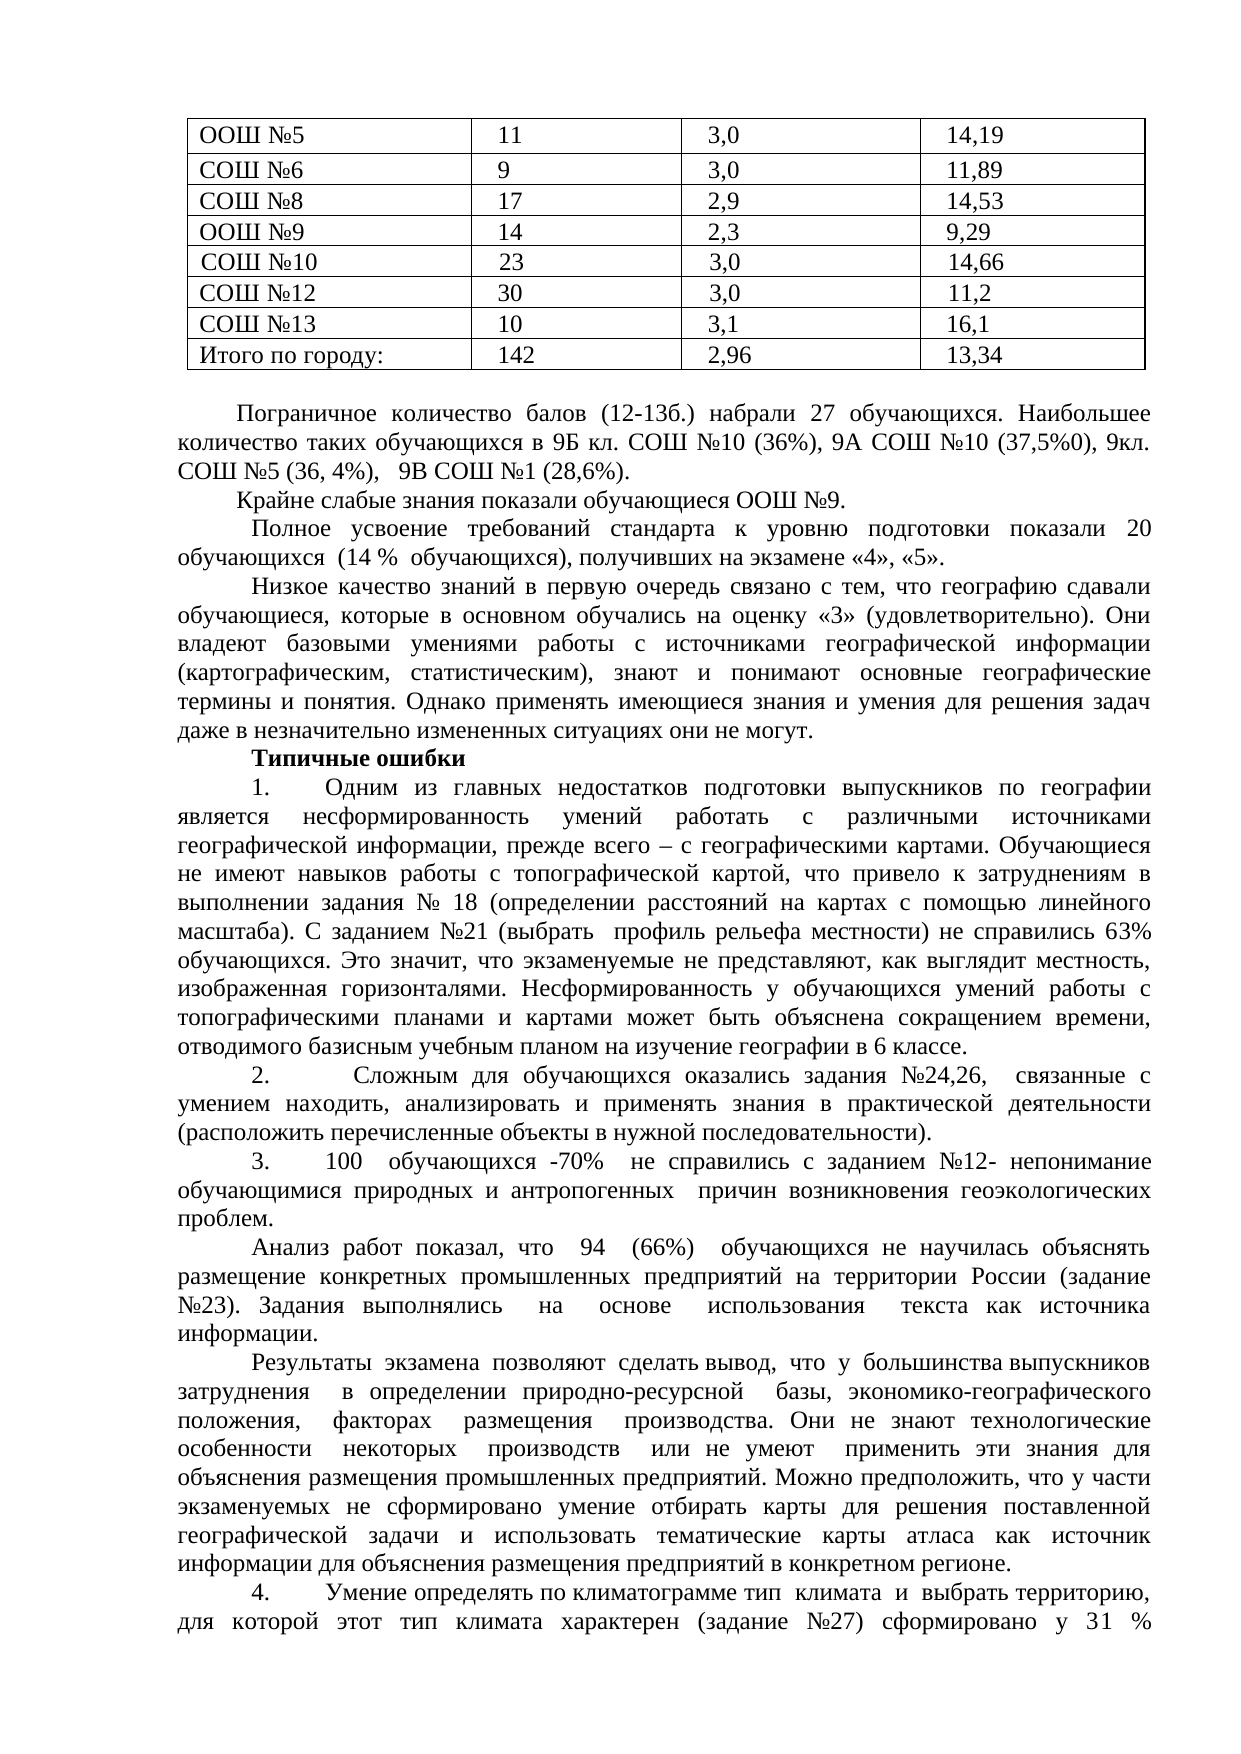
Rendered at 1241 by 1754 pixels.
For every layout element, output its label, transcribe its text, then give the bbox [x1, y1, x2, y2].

table_cell СОШ №6 [188, 154, 471, 184]
table_cell 11,89 [921, 154, 1144, 184]
list Сложным для обучающихся оказались задания №24,26, связанные с умением находить, анализировать и применять знания в практической деятельности (расположить перечисленные объекты в нужной последовательности). [177, 1060, 1152, 1146]
table_cell 23 [472, 246, 681, 276]
text Крайне cлабые знания показали обучающиеся ООШ №9. [177, 485, 1152, 513]
table_cell 3,0 [682, 154, 920, 184]
text Анализ работ показал, что 94 (66%) обучающихся не научилась объяснять размещение конкретных промышленных предприятий на территории России (задание №23). Задания выполнялись на основе использования текста как источника информации. [177, 1232, 1152, 1347]
text Результаты экзамена позволяют сделать вывод, что у большинства выпускников затруднения в определении природно-ресурсной базы, экономико-географического положения, факторах размещения производства. Они не знают технологические особенности некоторых производств или не умеют применить эти знания для объяснения размещения промышленных предприятий. Можно предположить, что у части экзаменуемых не сформировано умение отбирать карты для решения поставленной географической задачи и использовать тематические карты атласа как источник информации для объяснения размещения предприятий в конкретном регионе. [177, 1347, 1152, 1577]
table_cell 10 [472, 308, 681, 338]
table_cell Итого по городу: [188, 339, 471, 369]
table_cell 3,1 [682, 308, 920, 338]
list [177, 1577, 1152, 1635]
table_cell 14 [472, 216, 681, 245]
table_cell 9,29 [921, 216, 1144, 245]
table_cell СОШ №12 [188, 277, 471, 307]
table_cell ООШ №9 [188, 216, 471, 245]
table_cell 3,0 [682, 119, 920, 153]
table_cell 2,9 [682, 185, 920, 214]
table_cell 2,96 [682, 339, 920, 369]
text Низкое качество знаний в первую очередь связано с тем, что географию сдавали обучающиеся, которые в основном обучались на оценку «3» (удовлетворительно). Они владеют базовыми умениями работы с источниками географической информации (картографическим, статистическим), знают и понимают основные географические термины и понятия. Однако применять имеющиеся знания и умения для решения задач даже в незначительно измененных ситуациях они не могут. [177, 571, 1152, 743]
table_cell 17 [472, 185, 681, 214]
table_cell 9 [472, 154, 681, 184]
text Полное усвоение требований стандарта к уровню подготовки показали 20 обучающихся (14 % обучающихся), получивших на экзамене «4», «5». [177, 513, 1152, 571]
table_cell СОШ №8 [188, 185, 471, 214]
table_cell 14,53 [921, 185, 1144, 214]
table_cell 11 [472, 119, 681, 153]
table_cell 13,34 [921, 339, 1144, 369]
table_cell ООШ №5 [188, 119, 471, 153]
table_cell 14,66 [921, 246, 1144, 276]
table_cell 3,0 [682, 277, 920, 307]
table_cell 14,19 [921, 119, 1144, 153]
text Пограничное количество балов (12-13б.) набрали 27 обучающихся. Наибольшее количество таких обучающихся в 9Б кл. СОШ №10 (36%), 9А СОШ №10 (37,5%0), 9кл. СОШ №5 (36, 4%), 9В СОШ №1 (28,6%). [177, 398, 1152, 485]
table_cell СОШ №13 [188, 308, 471, 338]
table_cell 11,2 [921, 277, 1144, 307]
table_cell 142 [472, 339, 681, 369]
table_cell 16,1 [921, 308, 1144, 338]
text Типичные ошибки [177, 743, 1152, 772]
list Одним из главных недостатков подготовки выпускников по географии является несформированность умений работать с различными источниками географической информации, прежде всего – с географическими картами. Обучающиеся не имеют навыков работы с топографической картой, что привело к затруднениям в выполнении задания № 18 (определении расстояний на картах с помощью линейного масштаба). С заданием №21 (выбрать профиль рельефа местности) не справились 63% обучающихся. Это значит, что экзаменуемые не представляют, как выглядит местность, изображенная горизонталями. Несформированность у обучающихся умений работы с топографическими планами и картами может быть объяснена сокращением времени, отводимого базисным учебным планом на изучение географии в 6 классе. [177, 772, 1152, 1060]
table_cell 3,0 [682, 246, 920, 276]
table_cell 2,3 [682, 216, 920, 245]
list 100 обучающихся -70% не справились с заданием №12- непонимание обучающимися природных и антропогенных причин возникновения геоэкологических проблем. [177, 1146, 1152, 1232]
table_cell СОШ №10 [188, 246, 471, 276]
table_cell 30 [472, 277, 681, 307]
